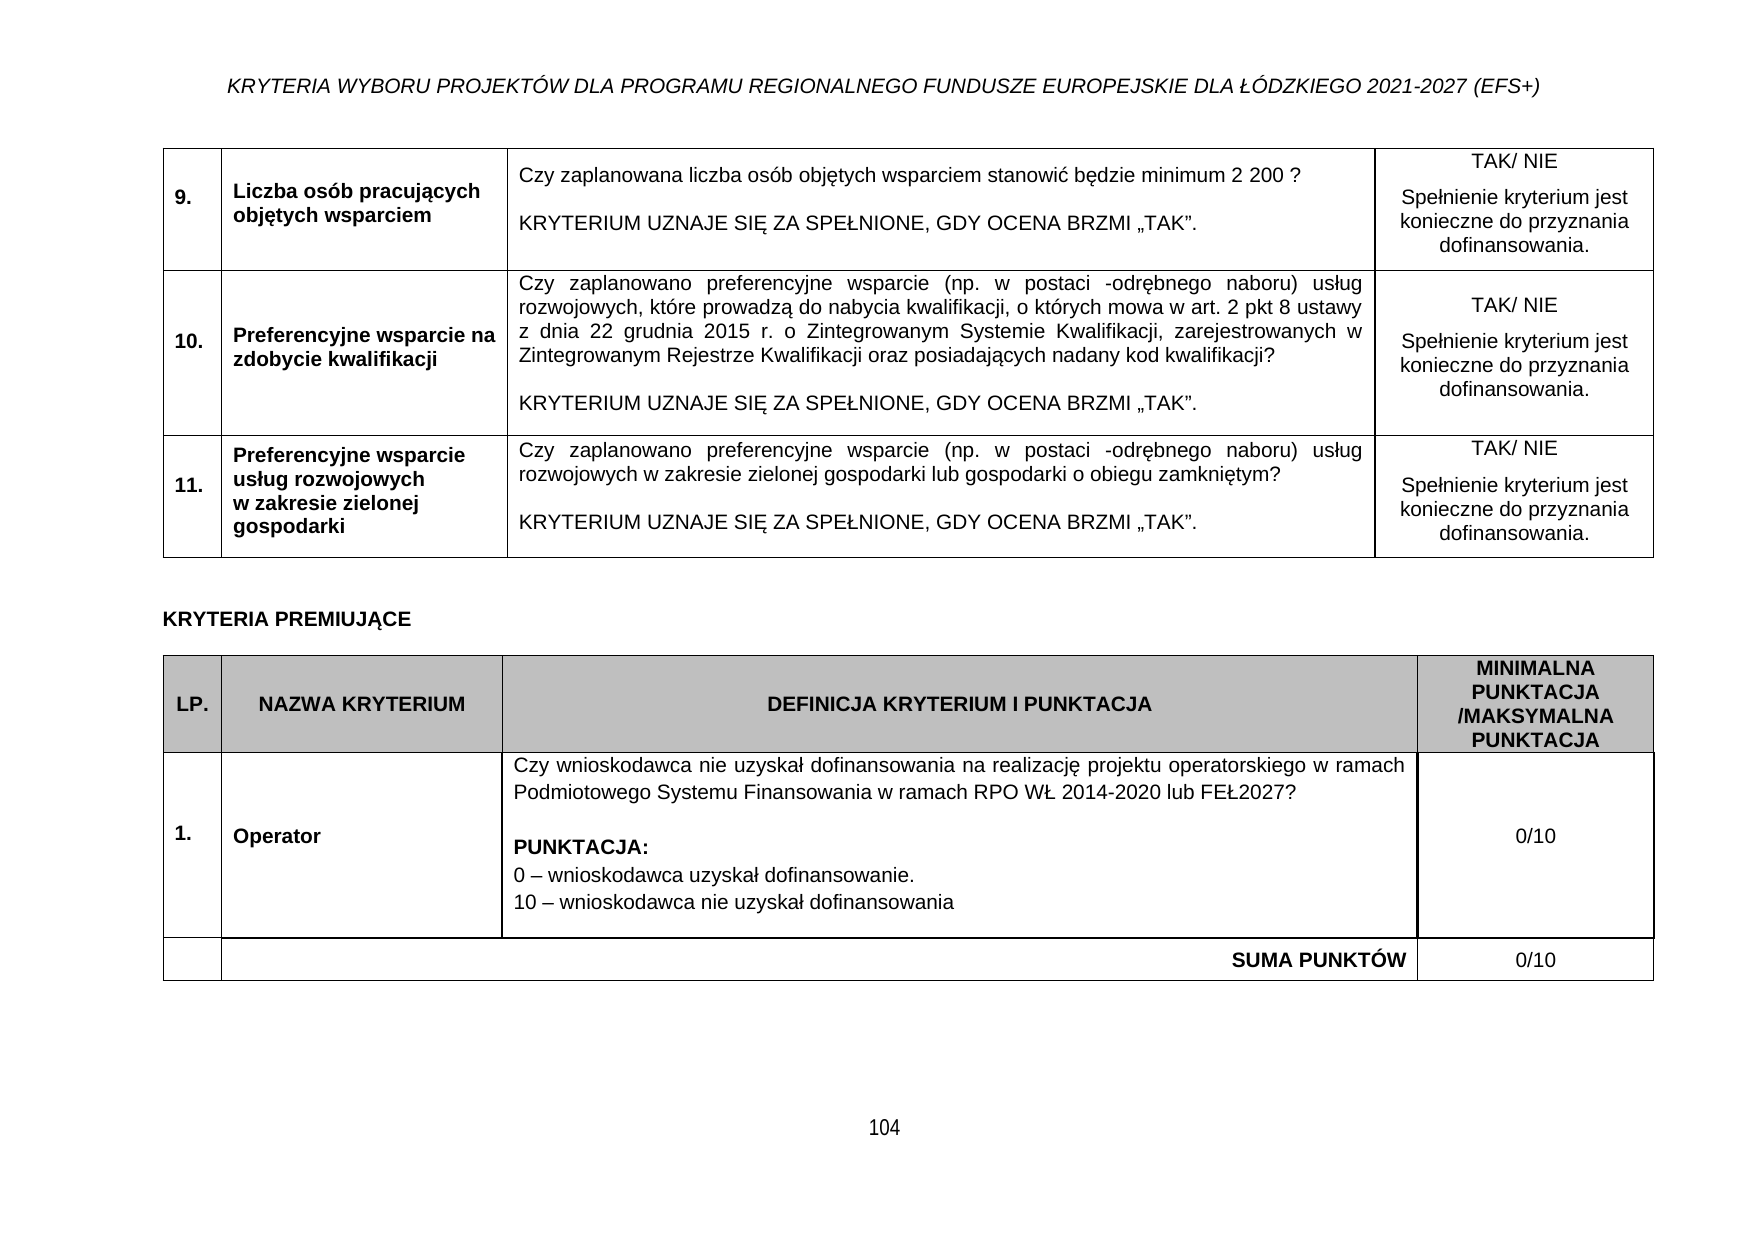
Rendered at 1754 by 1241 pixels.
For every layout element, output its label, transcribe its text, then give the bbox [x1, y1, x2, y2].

table_cell [164, 149, 221, 269]
table_header NAZWA KRYTERIUM [222, 656, 502, 752]
table_cell [164, 271, 221, 435]
table_cell 0/10 [1418, 939, 1653, 980]
table_header LP. [164, 656, 221, 752]
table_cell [1376, 149, 1653, 269]
table_cell Liczba osób pracujących objętych wsparciem [222, 149, 507, 269]
table_cell Preferencyjne wsparcie usług rozwojowych w zakresie zielonej gospodarki [222, 436, 507, 557]
table_cell Czy zaplanowano preferencyjne wsparcie (np. w postaci -odrębnego naboru) usług rozwojowych, które prowadzą do nabycia kwalifikacji, o których mowa w art. 2 pkt 8 ustawy z dnia 22 grudnia 2015 r. o Zintegrowanym Systemie Kwalifikacji, zarejestrowanych w Zintegrowanym Rejestrze Kwalifikacji oraz posiadających nadany kod kwalifikacji? KRYTERIUM UZNAJE SIĘ ZA SPEŁNIONE, GDY OCENA BRZMI „TAK”. [508, 271, 1374, 435]
table_cell [164, 753, 221, 937]
table_cell [164, 938, 221, 980]
table_cell SUMA PUNKTÓW [222, 939, 1417, 980]
table_cell Czy wnioskodawca nie uzyskał dofinansowania na realizację projektu operatorskiego w ramach Podmiotowego Systemu Finansowania w ramach RPO WŁ 2014-2020 lub FEŁ2027? PUNKTACJA: 0 – wnioskodawca uzyskał dofinansowanie. 10 – wnioskodawca nie uzyskał dofinansowania [503, 753, 1416, 937]
table_cell Preferencyjne wsparcie na zdobycie kwalifikacji [222, 271, 507, 435]
table_cell TAK/ NIE Spełnienie kryterium jest konieczne do przyznania dofinansowania. [1376, 436, 1653, 557]
table_cell Czy zaplanowana liczba osób objętych wsparciem stanowić będzie minimum 2 200 ? KRYTERIUM UZNAJE SIĘ ZA SPEŁNIONE, GDY OCENA BRZMI „TAK”. [508, 149, 1374, 269]
table_cell 0/10 [1419, 753, 1653, 937]
table_header MINIMALNA PUNKTACJA /MAKSYMALNA PUNKTACJA [1418, 656, 1653, 752]
table_header DEFINICJA KRYTERIUM I PUNKTACJA [503, 656, 1417, 752]
table_cell Czy zaplanowano preferencyjne wsparcie (np. w postaci -odrębnego naboru) usług rozwojowych w zakresie zielonej gospodarki lub gospodarki o obiegu zamkniętym? KRYTERIUM UZNAJE SIĘ ZA SPEŁNIONE, GDY OCENA BRZMI „TAK”. [508, 436, 1374, 557]
table_cell Operator [222, 753, 501, 937]
text KRYTERIA PREMIUJĄCE [162, 606, 1606, 630]
table_cell TAK/ NIE Spełnienie kryterium jest konieczne do przyznania dofinansowania. [1376, 271, 1653, 435]
table_cell [164, 436, 221, 557]
